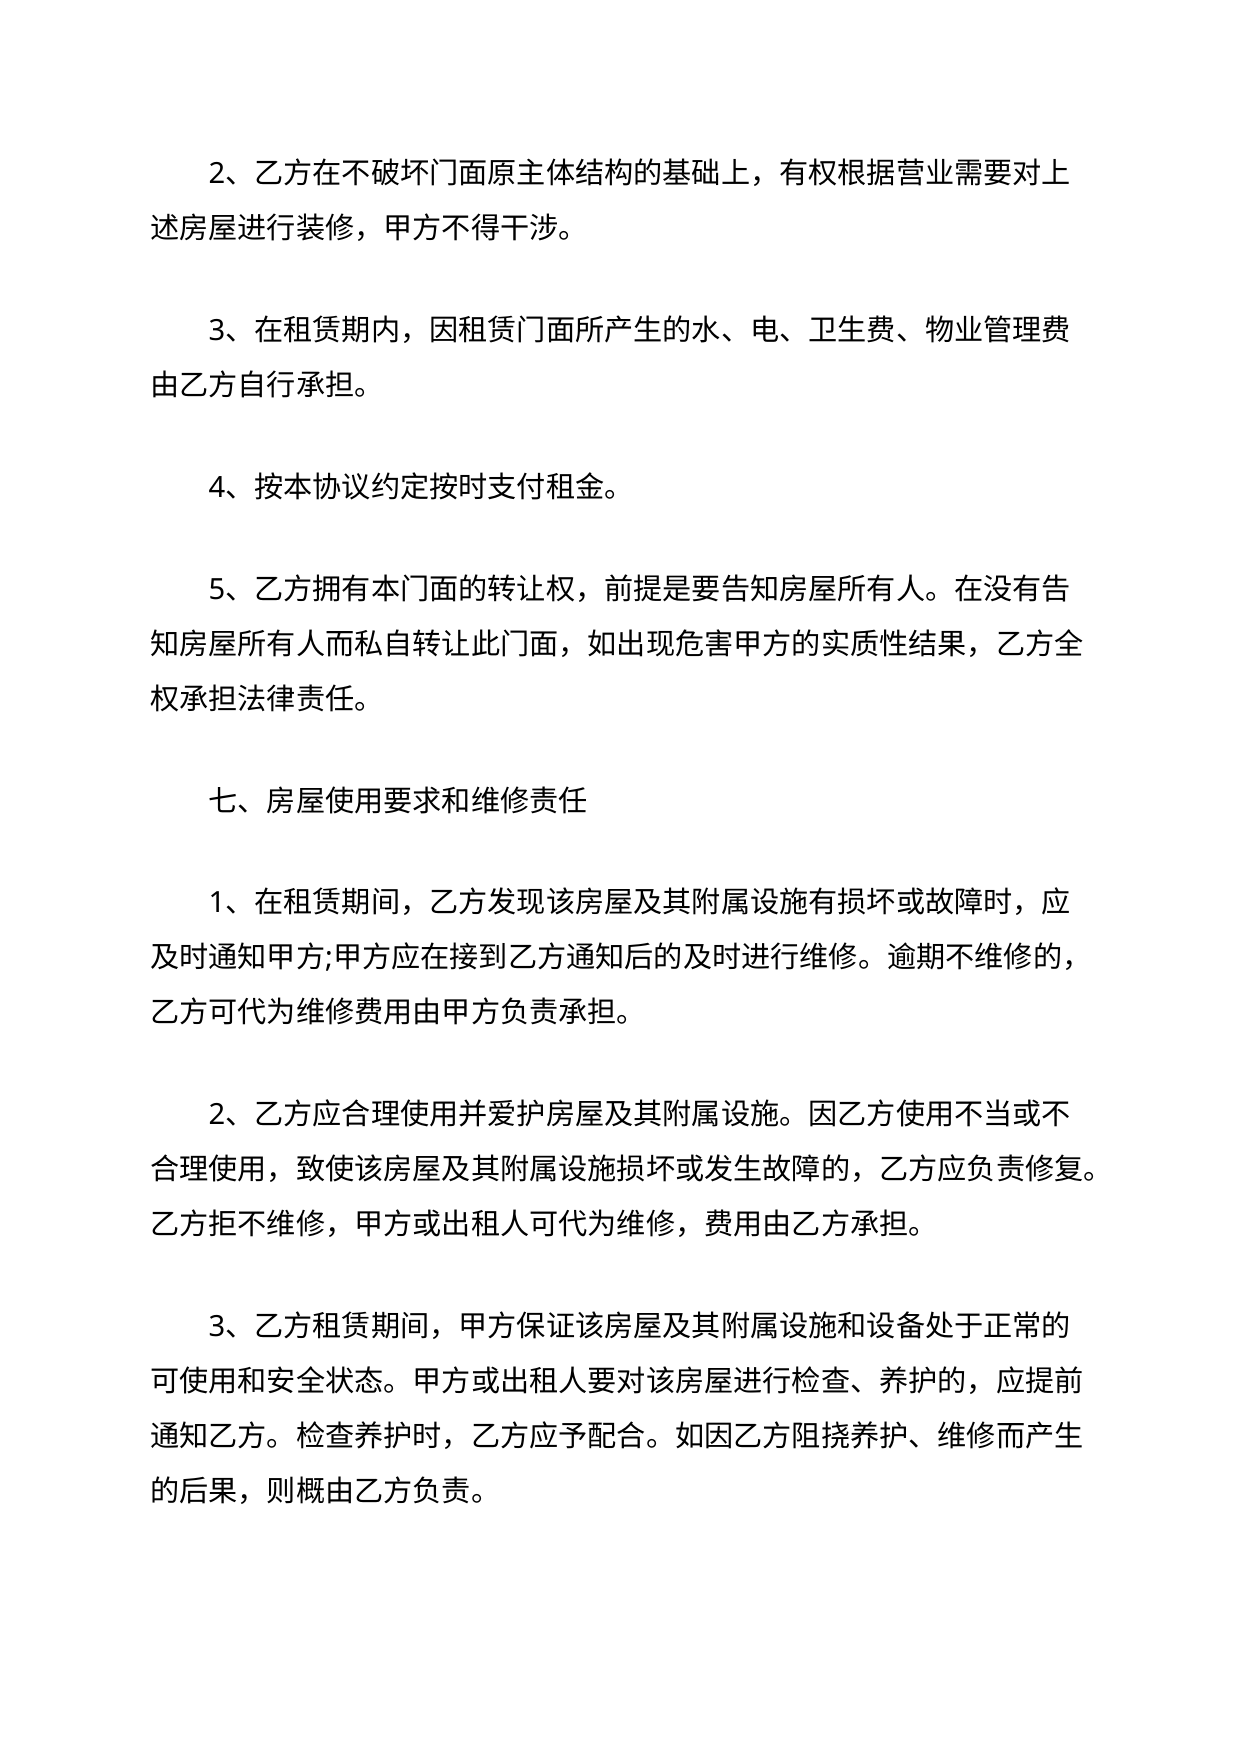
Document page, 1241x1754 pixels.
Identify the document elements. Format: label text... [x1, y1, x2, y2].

text 2、乙方在不破坏门面原主体结构的基础上，有权根据营业需要对上述房屋进行装修，甲方不得干涉。 [150, 150, 1090, 247]
text 3、乙方租赁期间，甲方保证该房屋及其附属设施和设备处于正常的可使用和安全状态。甲方或出租人要对该房屋进行检查、养护的，应提前通知乙方。检查养护时，乙方应予配合。如因乙方阻挠养护、维修而产生的后果，则概由乙方负责。 [150, 1302, 1090, 1509]
text 4、按本协议约定按时支付租金。 [150, 463, 1090, 506]
text 1、在租赁期间，乙方发现该房屋及其附属设施有损坏或故障时，应及时通知甲方;甲方应在接到乙方通知后的及时进行维修。逾期不维修的，乙方可代为维修费用由甲方负责承担。 [150, 879, 1090, 1031]
text 七、房屋使用要求和维修责任 [150, 777, 1090, 819]
text 5、乙方拥有本门面的转让权，前提是要告知房屋所有人。在没有告知房屋所有人而私自转让此门面，如出现危害甲方的实质性结果，乙方全权承担法律责任。 [150, 566, 1090, 718]
text 2、乙方应合理使用并爱护房屋及其附属设施。因乙方使用不当或不合理使用，致使该房屋及其附属设施损坏或发生故障的，乙方应负责修复。乙方拒不维修，甲方或出租人可代为维修，费用由乙方承担。 [150, 1091, 1090, 1243]
text 3、在租赁期内，因租赁门面所产生的水、电、卫生费、物业管理费由乙方自行承担。 [150, 307, 1090, 404]
